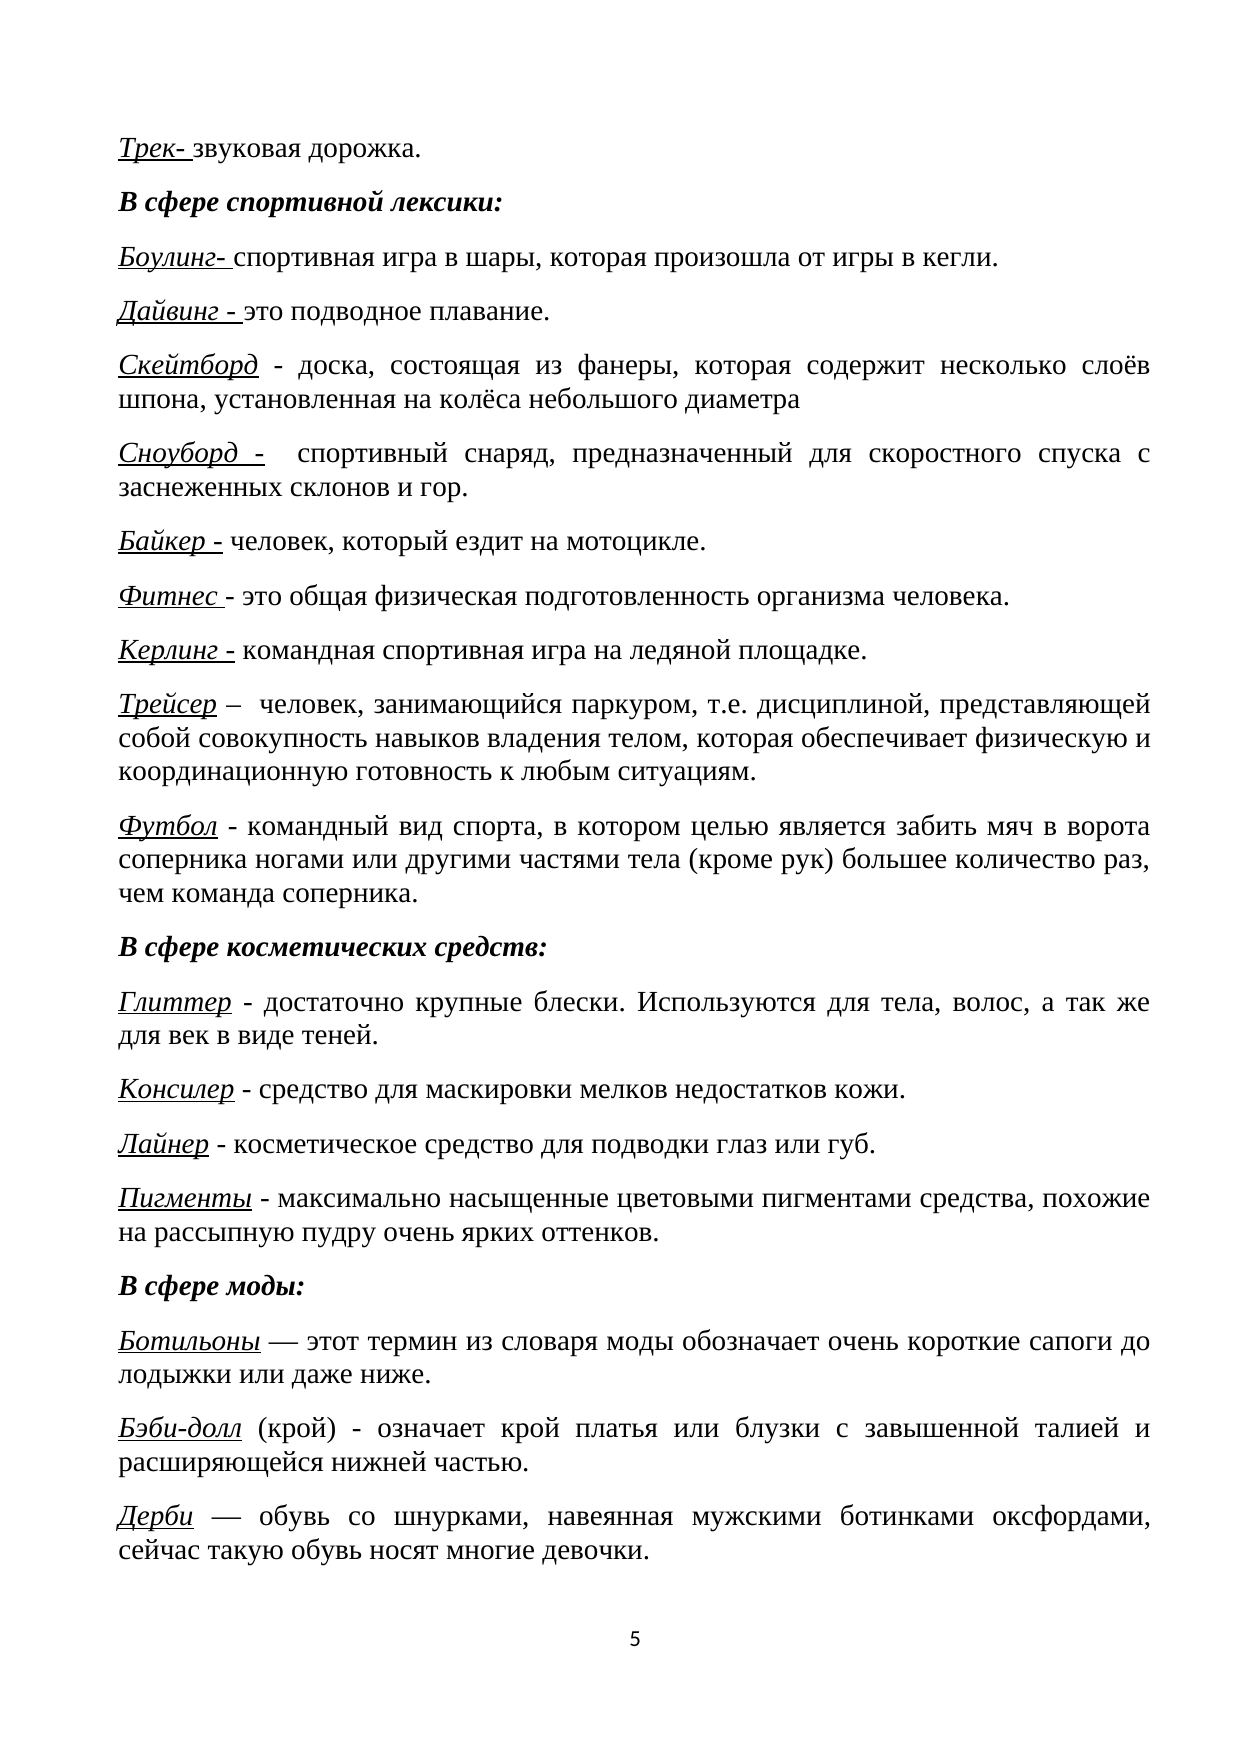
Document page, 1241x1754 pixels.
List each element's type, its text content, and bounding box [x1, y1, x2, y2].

text Скейтборд - доска, состоящая из фанеры, которая содержит несколько слоёв шпона, установленная на колёса небольшого диаметра [118, 347, 1152, 414]
text В сфере спортивной лексики: [118, 184, 1152, 218]
text В сфере моды: [118, 1268, 1152, 1302]
text Консилер - средство для маскировки мелков недостатков кожи. [118, 1072, 1152, 1105]
text Байкер - человек, который ездит на мотоцикле. [118, 523, 1152, 557]
text Дайвинг - это подводное плавание. [118, 293, 1152, 327]
text Футбол - командный вид спорта, в котором целью является забить мяч в ворота соперника ногами или другими частями тела (кроме рук) большее количество раз, чем команда соперника. [118, 808, 1152, 908]
text Сноуборд - спортивный снаряд, предназначенный для скоростного спуска с заснеженных склонов и гор. [118, 435, 1152, 502]
text Лайнер - косметическое средство для подводки глаз или губ. [118, 1126, 1152, 1159]
text Пигменты - максимально насыщенные цветовыми пигментами средства, похожие на рассыпную пудру очень ярких оттенков. [118, 1180, 1152, 1247]
text Ботильоны — этот термин из словаря моды обозначает очень короткие сапоги до лодыжки или даже ниже. [118, 1323, 1152, 1390]
text Глиттер - достаточно крупные блески. Используются для тела, волос, а так же для век в виде теней. [118, 984, 1152, 1051]
text Бэби-долл (крой) - означает крой платья или блузки с завышенной талией и расширяющейся нижней частью. [118, 1411, 1152, 1478]
text Трейсер – человек, занимающийся паркуром, т.е. дисциплиной, представляющей собой совокупность навыков владения телом, которая обеспечивает физическую и координационную готовность к любым ситуациям. [118, 686, 1152, 787]
text Керлинг - командная спортивная игра на ледяной площадке. [118, 632, 1152, 666]
text Фитнес - это общая физическая подготовленность организма человека. [118, 578, 1152, 611]
text В сфере косметических средств: [118, 929, 1152, 963]
text Боулинг- спортивная игра в шары, которая произошла от игры в кегли. [118, 239, 1152, 272]
text Дерби — обувь со шнурками, навеянная мужскими ботинками оксфордами, сейчас такую обувь носят многие девочки. [118, 1498, 1152, 1566]
text Трек- звуковая дорожка. [118, 130, 1152, 163]
